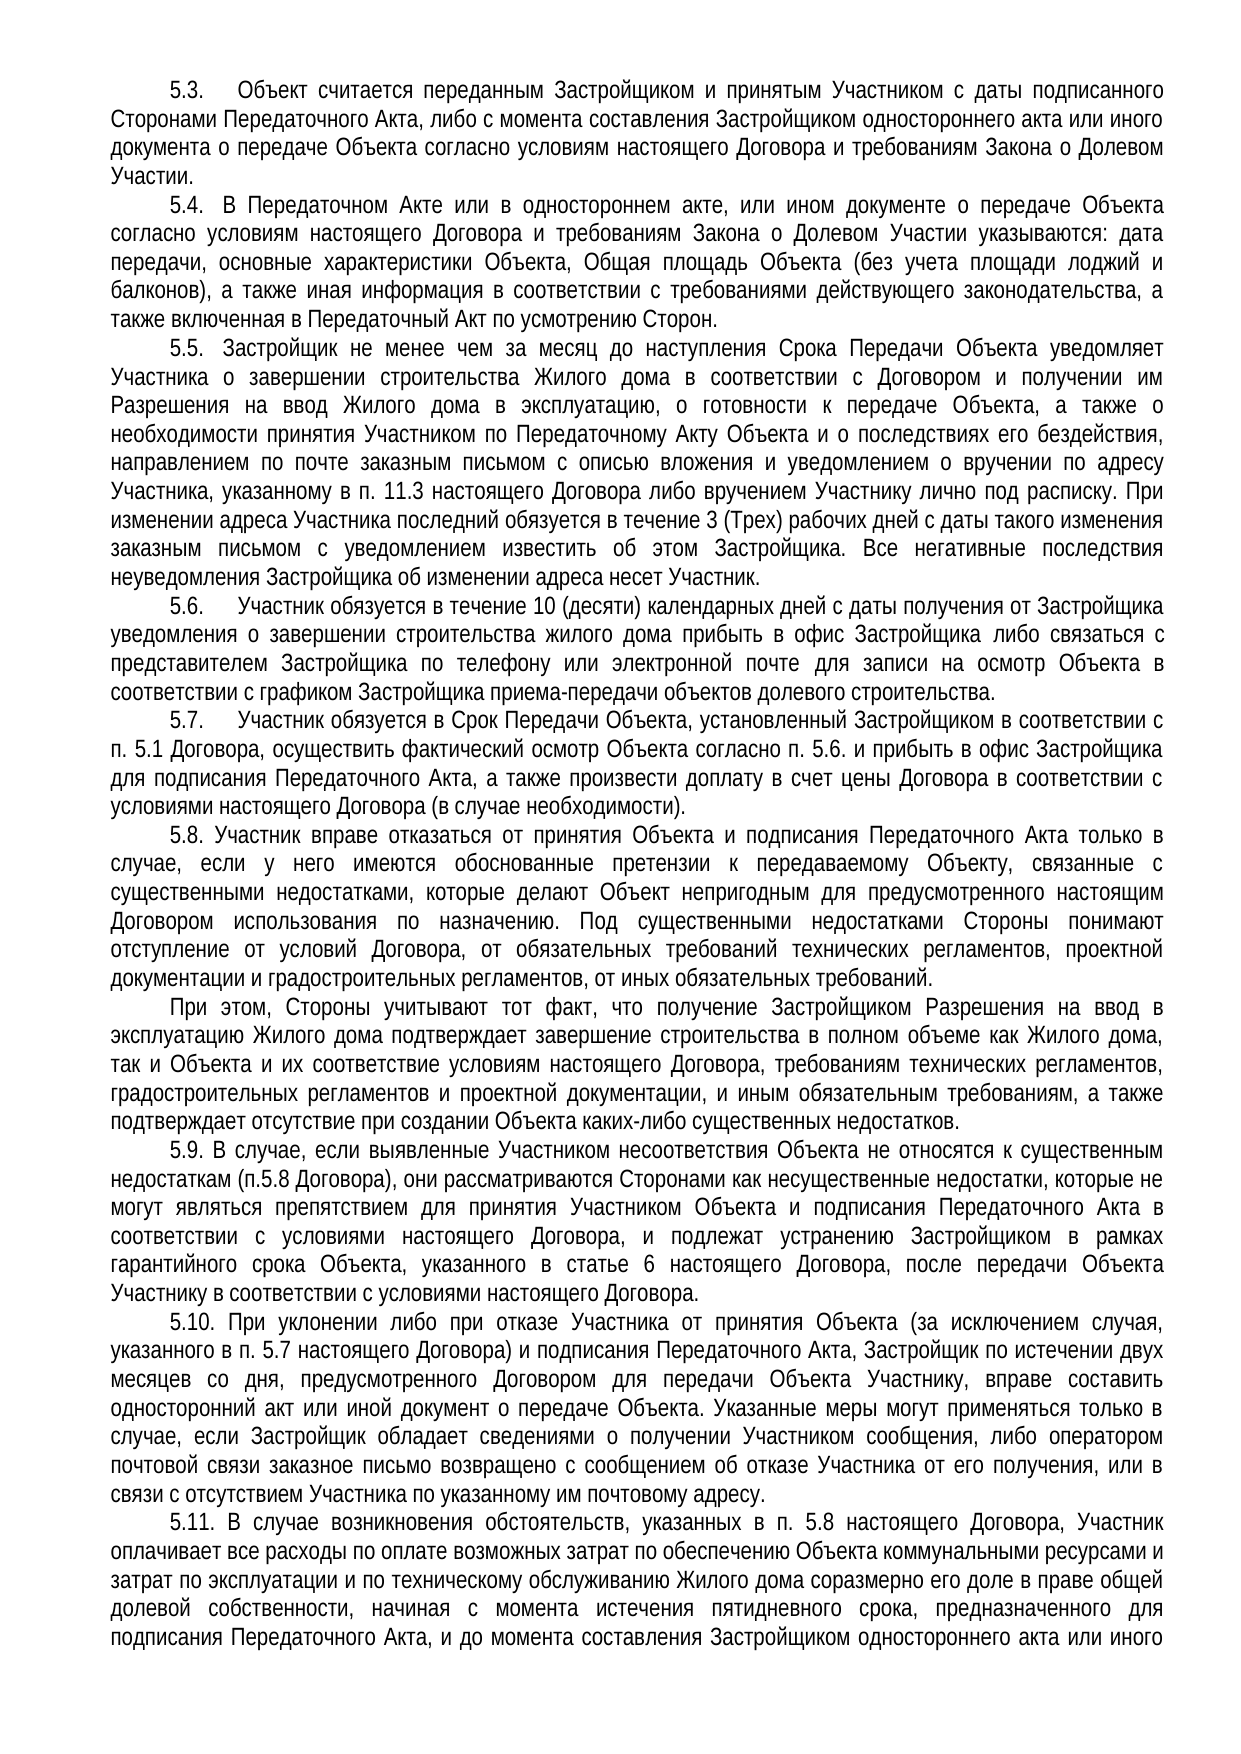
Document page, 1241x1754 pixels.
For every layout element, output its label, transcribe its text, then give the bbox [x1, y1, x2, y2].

text При этом, Стороны учитывают тот факт, что получение Застройщиком Разрешения на ввод в эксплуатацию Жилого дома подтверждает завершение строительства в полном объеме как Жилого дома, так и Объекта и их соответствие условиям настоящего Договора, требованиям технических регламентов, градостроительных регламентов и проектной документации, и иным обязательным требованиям, а также подтверждает отсутствие при создании Объекта каких-либо существенных недостатков. [110, 992, 1165, 1135]
text 5.8. Участник вправе отказаться от принятия Объекта и подписания Передаточного Акта только в случае, если у него имеются обоснованные претензии к передаваемому Объекту, связанные с существенными недостатками, которые делают Объект непригодным для предусмотренного настоящим Договором использования по назначению. Под существенными недостатками Стороны понимают отступление от условий Договора, от обязательных требований технических регламентов, проектной документации и градостроительных регламентов, от иных обязательных требований. [110, 820, 1165, 992]
list Застройщик не менее чем за месяц до наступления Срока Передачи Объекта уведомляет Участника о завершении строительства Жилого дома в соответствии с Договором и получении им Разрешения на ввод Жилого дома в эксплуатацию, о готовности к передаче Объекта, а также о необходимости принятия Участником по Передаточному Акту Объекта и о последствиях его бездействия, направлением по почте заказным письмом с описью вложения и уведомлением о вручении по адресу Участника, указанному в п. 11.3 настоящего Договора либо вручением Участнику лично под расписку. При изменении адреса Участника последний обязуется в течение 3 (Трех) рабочих дней с даты такого изменения заказным письмом с уведомлением известить об этом Застройщика. Все негативные последствия неуведомления Застройщика об изменении адреса несет Участник. [110, 333, 1165, 591]
list В Передаточном Акте или в одностороннем акте, или ином документе о передаче Объекта согласно условиям настоящего Договора и требованиям Закона о Долевом Участии указываются: дата передачи, основные характеристики Объекта, Общая площадь Объекта (без учета площади лоджий и балконов), а также иная информация в соответствии с требованиями действующего законодательства, а также включенная в Передаточный Акт по усмотрению Сторон. [110, 189, 1165, 333]
list Объект считается переданным Застройщиком и принятым Участником с даты подписанного Сторонами Передаточного Акта, либо с момента составления Застройщиком одностороннего акта или иного документа о передаче Объекта согласно условиям настоящего Договора и требованиям Закона о Долевом Участии. [110, 75, 1165, 189]
text 5.9. В случае, если выявленные Участником несоответствия Объекта не относятся к существенным недостаткам (п.5.8 Договора), они рассматриваются Сторонами как несущественные недостатки, которые не могут являться препятствием для принятия Участником Объекта и подписания Передаточного Акта в соответствии с условиями настоящего Договора, и подлежат устранению Застройщиком в рамках гарантийного срока Объекта, указанного в статье 6 настоящего Договора, после передачи Объекта Участнику в соответствии с условиями настоящего Договора. [110, 1135, 1165, 1307]
list Участник обязуется в Срок Передачи Объекта, установленный Застройщиком в соответствии с п. 5.1 Договора, осуществить фактический осмотр Объекта согласно п. 5.6. и прибыть в офис Застройщика для подписания Передаточного Акта, а также произвести доплату в счет цены Договора в соответствии с условиями настоящего Договора (в случае необходимости). [110, 705, 1165, 820]
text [110, 1507, 1165, 1651]
text 5.10. При уклонении либо при отказе Участника от принятия Объекта (за исключением случая, указанного в п. 5.7 настоящего Договора) и подписания Передаточного Акта, Застройщик по истечении двух месяцев со дня, предусмотренного Договором для передачи Объекта Участнику, вправе составить односторонний акт или иной документ о передаче Объекта. Указанные меры могут применяться только в случае, если Застройщик обладает сведениями о получении Участником сообщения, либо оператором почтовой связи заказное письмо возвращено с сообщением об отказе Участника от его получения, или в связи с отсутствием Участника по указанному им почтовому адресу. [110, 1307, 1165, 1507]
list Участник обязуется в течение 10 (десяти) календарных дней с даты получения от Застройщика уведомления о завершении строительства жилого дома прибыть в офис Застройщика либо связаться с представителем Застройщика по телефону или электронной почте для записи на осмотр Объекта в соответствии с графиком Застройщика приема-передачи объектов долевого строительства. [110, 591, 1165, 705]
